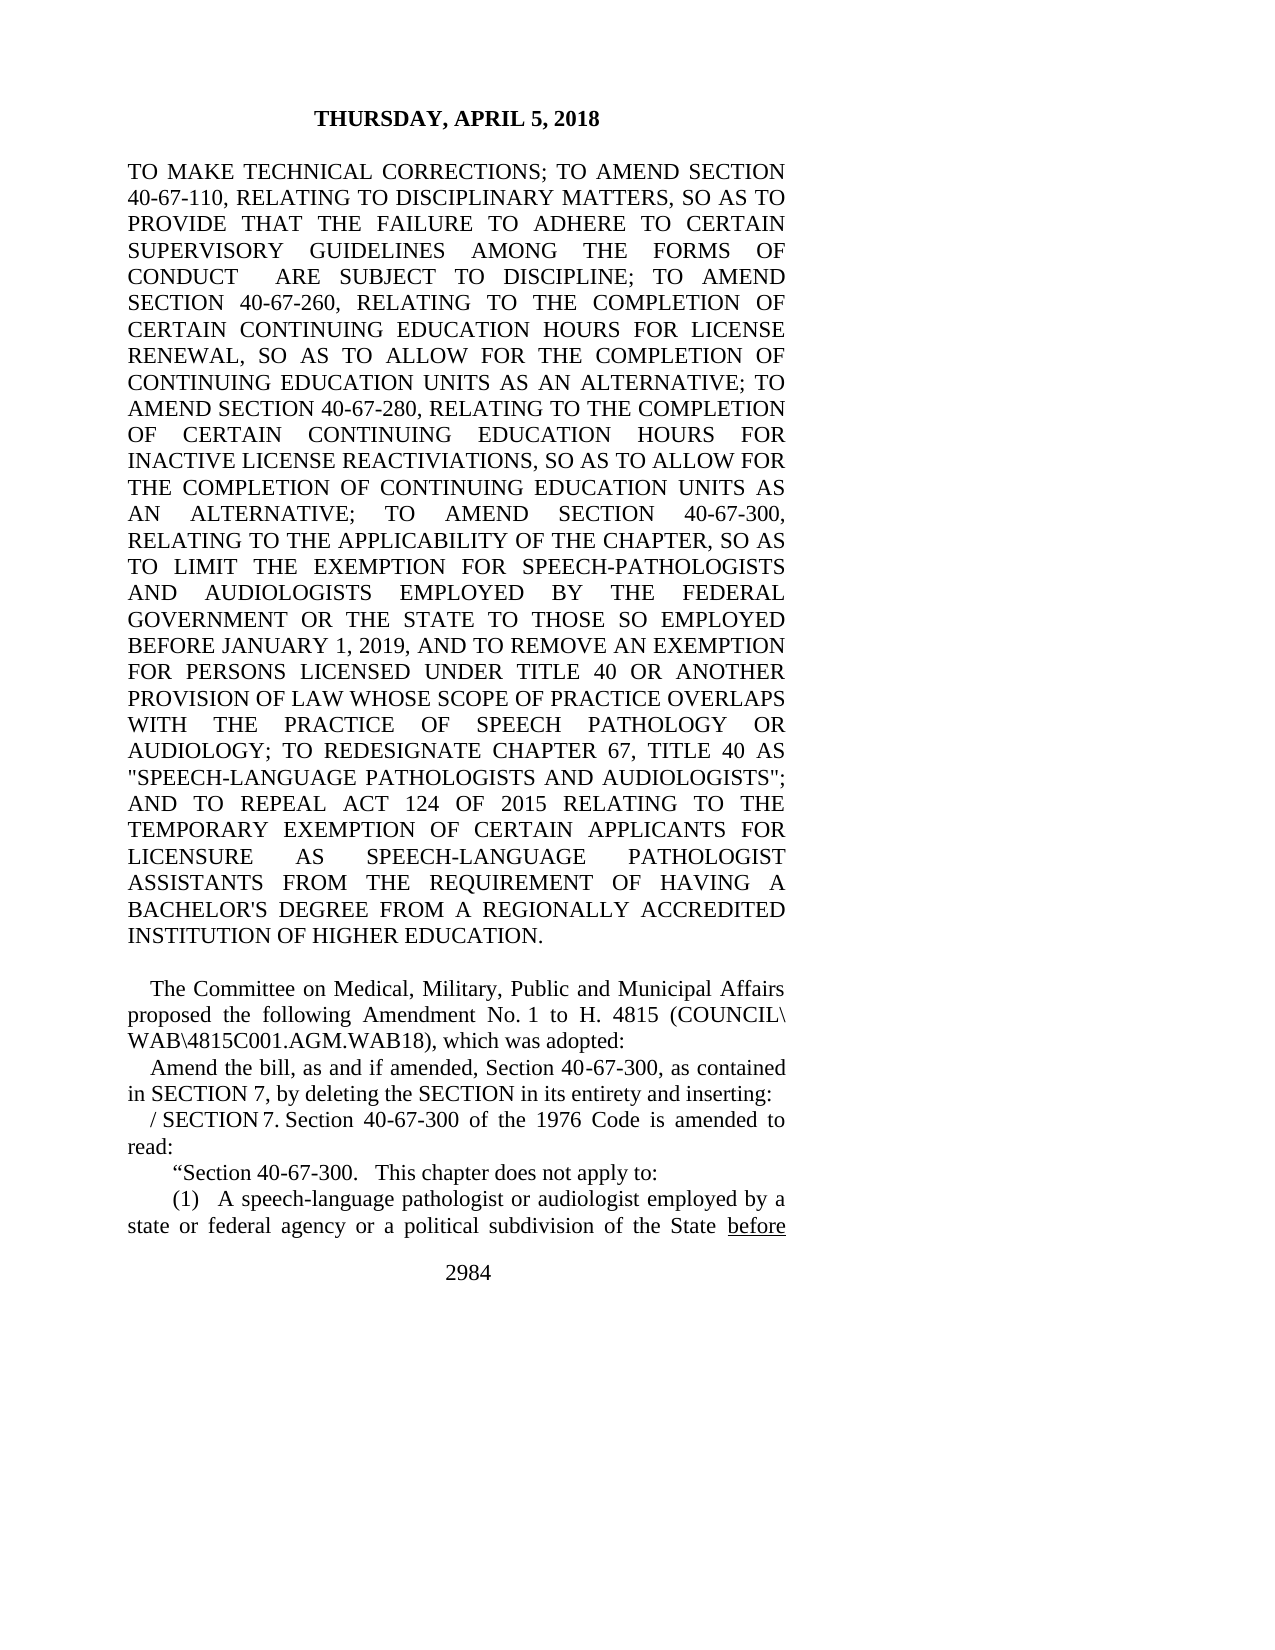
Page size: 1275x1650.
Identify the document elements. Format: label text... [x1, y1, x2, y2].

text Amend the bill, as and if amended, Section 40-67-300, as contained in SECTION 7, by deleting the SECTION in its entirety and inserting: [127, 1054, 786, 1106]
text The Committee on Medical, Military, Public and Municipal Affairs proposed the following Amendment No. 1 to H. 4815 (COUNCIL\ WAB\4815C001.AGM.WAB18), which was adopted: [127, 975, 786, 1054]
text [127, 158, 786, 948]
text / SECTION 7. Section 40-67-300 of the 1976 Code is amended to read: [127, 1106, 786, 1159]
text “Section 40-67-300. This chapter does not apply to: [127, 1159, 786, 1186]
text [127, 1186, 786, 1238]
